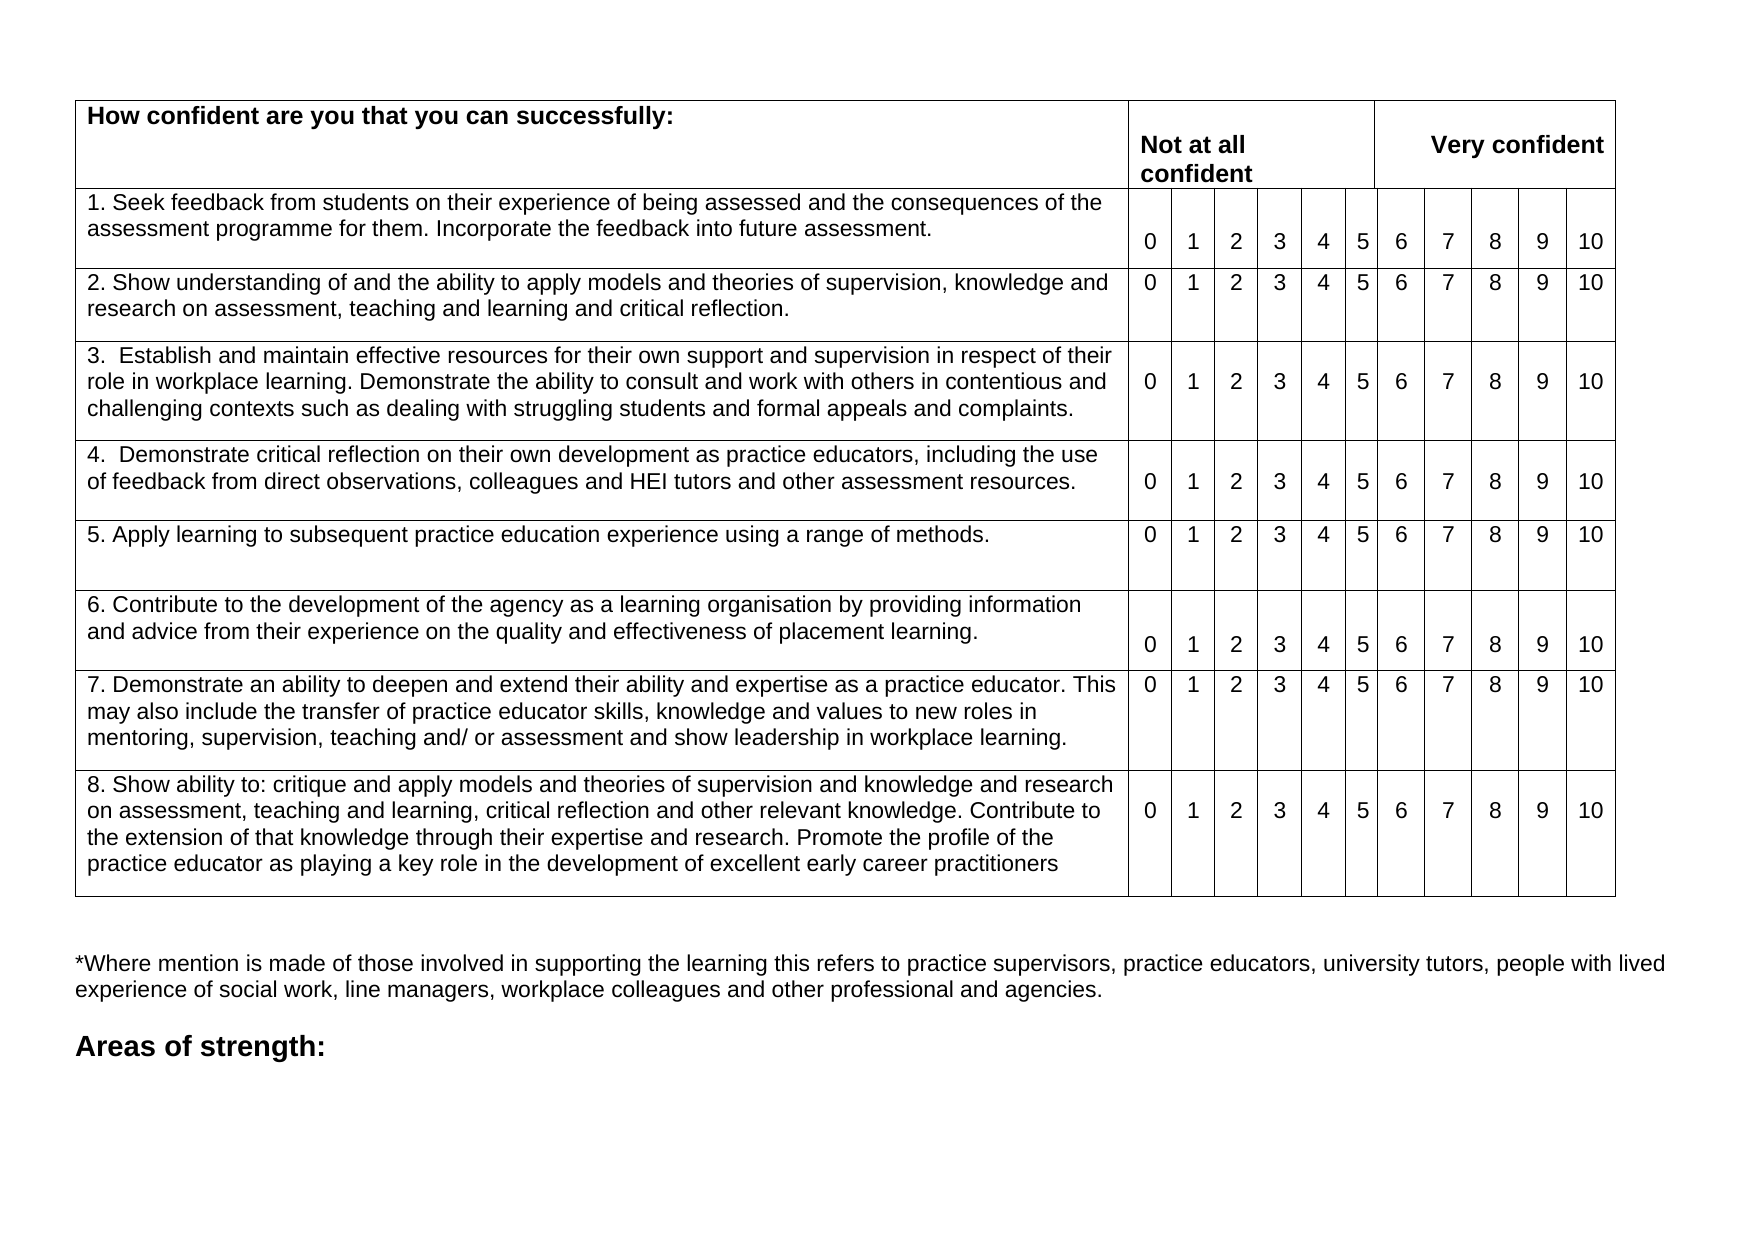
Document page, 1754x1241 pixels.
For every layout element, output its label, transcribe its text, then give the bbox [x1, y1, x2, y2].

table_cell 0 [1129, 591, 1171, 670]
table_cell 8 [1472, 771, 1518, 896]
table_cell 3 [1258, 189, 1301, 267]
table_cell 3 [1258, 269, 1301, 341]
text Areas of strength: [75, 1029, 1679, 1062]
table_cell 6 [1378, 189, 1424, 267]
table_cell 2 0 1 [1215, 771, 1257, 896]
table_cell 8 [1472, 342, 1518, 440]
table_cell 8 [1472, 269, 1518, 341]
table_cell 0 [1129, 671, 1171, 770]
table_cell 4. Demonstrate critical reflection on their own development as practice educators, including the use of feedback from direct observations, colleagues and HEI tutors and other assessment resources. [76, 441, 1128, 520]
table_cell 6 [1378, 269, 1424, 341]
table_cell 5. Apply learning to subsequent practice education experience using a range of methods. [76, 521, 1128, 590]
table_cell 0 [1129, 771, 1171, 896]
table_cell 6 [1378, 671, 1424, 770]
table_cell 9 [1519, 591, 1566, 670]
table_cell Not at all confident [1129, 101, 1374, 187]
table_cell 3 [1258, 342, 1301, 440]
table_cell 6 [1378, 771, 1424, 896]
table_cell 5 [1346, 521, 1377, 590]
table_cell 4 [1302, 671, 1345, 770]
table_cell 9 [1519, 342, 1566, 440]
table_cell 5 [1346, 591, 1377, 670]
table_cell 8 [1472, 671, 1518, 770]
table_cell 5 [1346, 342, 1377, 440]
table_cell 9 [1519, 189, 1566, 267]
table_cell Very confident [1375, 101, 1615, 187]
table_cell 9 [1519, 771, 1566, 896]
table_cell 0 [1129, 342, 1171, 440]
table_cell 4 [1302, 441, 1345, 520]
table_cell 2 [1215, 521, 1257, 590]
table_cell 4 [1302, 771, 1345, 896]
table_cell 7 [1425, 342, 1471, 440]
table_cell 4 [1302, 591, 1345, 670]
text *Where mention is made of those involved in supporting the learning this refers to practice supervisors, practice educators, university tutors, people with lived experience of social work, line managers, workplace colleagues and other professional and agencies. [75, 950, 1679, 1002]
table_cell 10 [1567, 591, 1615, 670]
table_cell 2. Show understanding of and the ability to apply models and theories of supervision, knowledge and research on assessment, teaching and learning and critical reflection. [76, 269, 1128, 341]
table_cell 6 [1378, 441, 1424, 520]
table_cell 7 [1425, 671, 1471, 770]
table_cell 5 [1346, 671, 1377, 770]
table_cell 4 [1302, 521, 1345, 590]
table_cell 5 [1346, 771, 1377, 896]
table_cell 2 0 1 [1215, 671, 1257, 770]
table_cell 0 [1129, 189, 1171, 267]
table_cell 8 [1472, 189, 1518, 267]
table_cell 10 [1567, 269, 1615, 341]
table_cell 7 [1425, 771, 1471, 896]
table_cell 3 [1258, 771, 1301, 896]
table_cell 1 [1172, 342, 1214, 440]
table_cell 6 [1378, 521, 1424, 590]
table_cell 4 [1302, 342, 1345, 440]
table_cell 0 [1129, 269, 1171, 341]
table_cell 10 [1567, 671, 1615, 770]
table_cell 1 [1172, 771, 1214, 896]
table_cell 4 [1302, 189, 1345, 267]
table_cell 7 [1425, 441, 1471, 520]
table_cell 1 [1172, 671, 1214, 770]
table_cell 10 [1567, 771, 1615, 896]
table_cell 9 [1519, 671, 1566, 770]
table_cell 0 [1129, 441, 1171, 520]
table_cell 8. Show ability to: critique and apply models and theories of supervision and knowledge and research on assessment, teaching and learning, critical reflection and other relevant knowledge. Contribute to the extension of that knowledge through their expertise and research. Promote the profile of the practice educator as playing a key role in the development of excellent early career practitioners [76, 771, 1128, 896]
table_cell 1 [1172, 269, 1214, 341]
table_cell 10 [1567, 521, 1615, 590]
table_cell 2 [1215, 441, 1257, 520]
table_cell 1 [1172, 591, 1214, 670]
table_cell 7 [1425, 521, 1471, 590]
table_cell 1. Seek feedback from students on their experience of being assessed and the consequences of the assessment programme for them. Incorporate the feedback into future assessment. [76, 189, 1128, 267]
table_cell 7 [1425, 269, 1471, 341]
table_cell 2 [1215, 591, 1257, 670]
table_cell 8 [1472, 521, 1518, 590]
table_cell 7 [1425, 189, 1471, 267]
table_cell 3 [1258, 671, 1301, 770]
table_cell 3 [1258, 591, 1301, 670]
table_cell 5 [1346, 441, 1377, 520]
table_cell 8 [1472, 591, 1518, 670]
table_cell 2 [1215, 189, 1257, 267]
table_cell 5 [1346, 269, 1377, 341]
table_cell 9 [1519, 269, 1566, 341]
table_cell 6 [1378, 591, 1424, 670]
table_cell 10 [1567, 189, 1615, 267]
table_cell 5 [1346, 189, 1377, 267]
table_cell 9 [1519, 441, 1566, 520]
table_cell 10 [1567, 342, 1615, 440]
table_cell 0 [1129, 521, 1171, 590]
table_cell 7. Demonstrate an ability to deepen and extend their ability and expertise as a practice educator. This may also include the transfer of practice educator skills, knowledge and values to new roles in mentoring, supervision, teaching and/ or assessment and show leadership in workplace learning. [76, 671, 1128, 770]
table_cell 8 [1472, 441, 1518, 520]
table_cell 6. Contribute to the development of the agency as a learning organisation by providing information and advice from their experience on the quality and effectiveness of placement learning. [76, 591, 1128, 670]
table_cell 3. Establish and maintain effective resources for their own support and supervision in respect of their role in workplace learning. Demonstrate the ability to consult and work with others in contentious and challenging contexts such as dealing with struggling students and formal appeals and complaints. [76, 342, 1128, 440]
table_cell 7 [1425, 591, 1471, 670]
table_cell 2 [1215, 269, 1257, 341]
table_cell 1 [1172, 521, 1214, 590]
table_cell 9 [1519, 521, 1566, 590]
table_cell 1 [1172, 441, 1214, 520]
table_cell 1 [1172, 189, 1214, 267]
table_cell 3 [1258, 441, 1301, 520]
table_cell 6 [1378, 342, 1424, 440]
table_cell 4 [1302, 269, 1345, 341]
table_cell How confident are you that you can successfully: [76, 101, 1128, 187]
table_cell 2 [1215, 342, 1257, 440]
table_cell 10 [1567, 441, 1615, 520]
table_cell 3 [1258, 521, 1301, 590]
